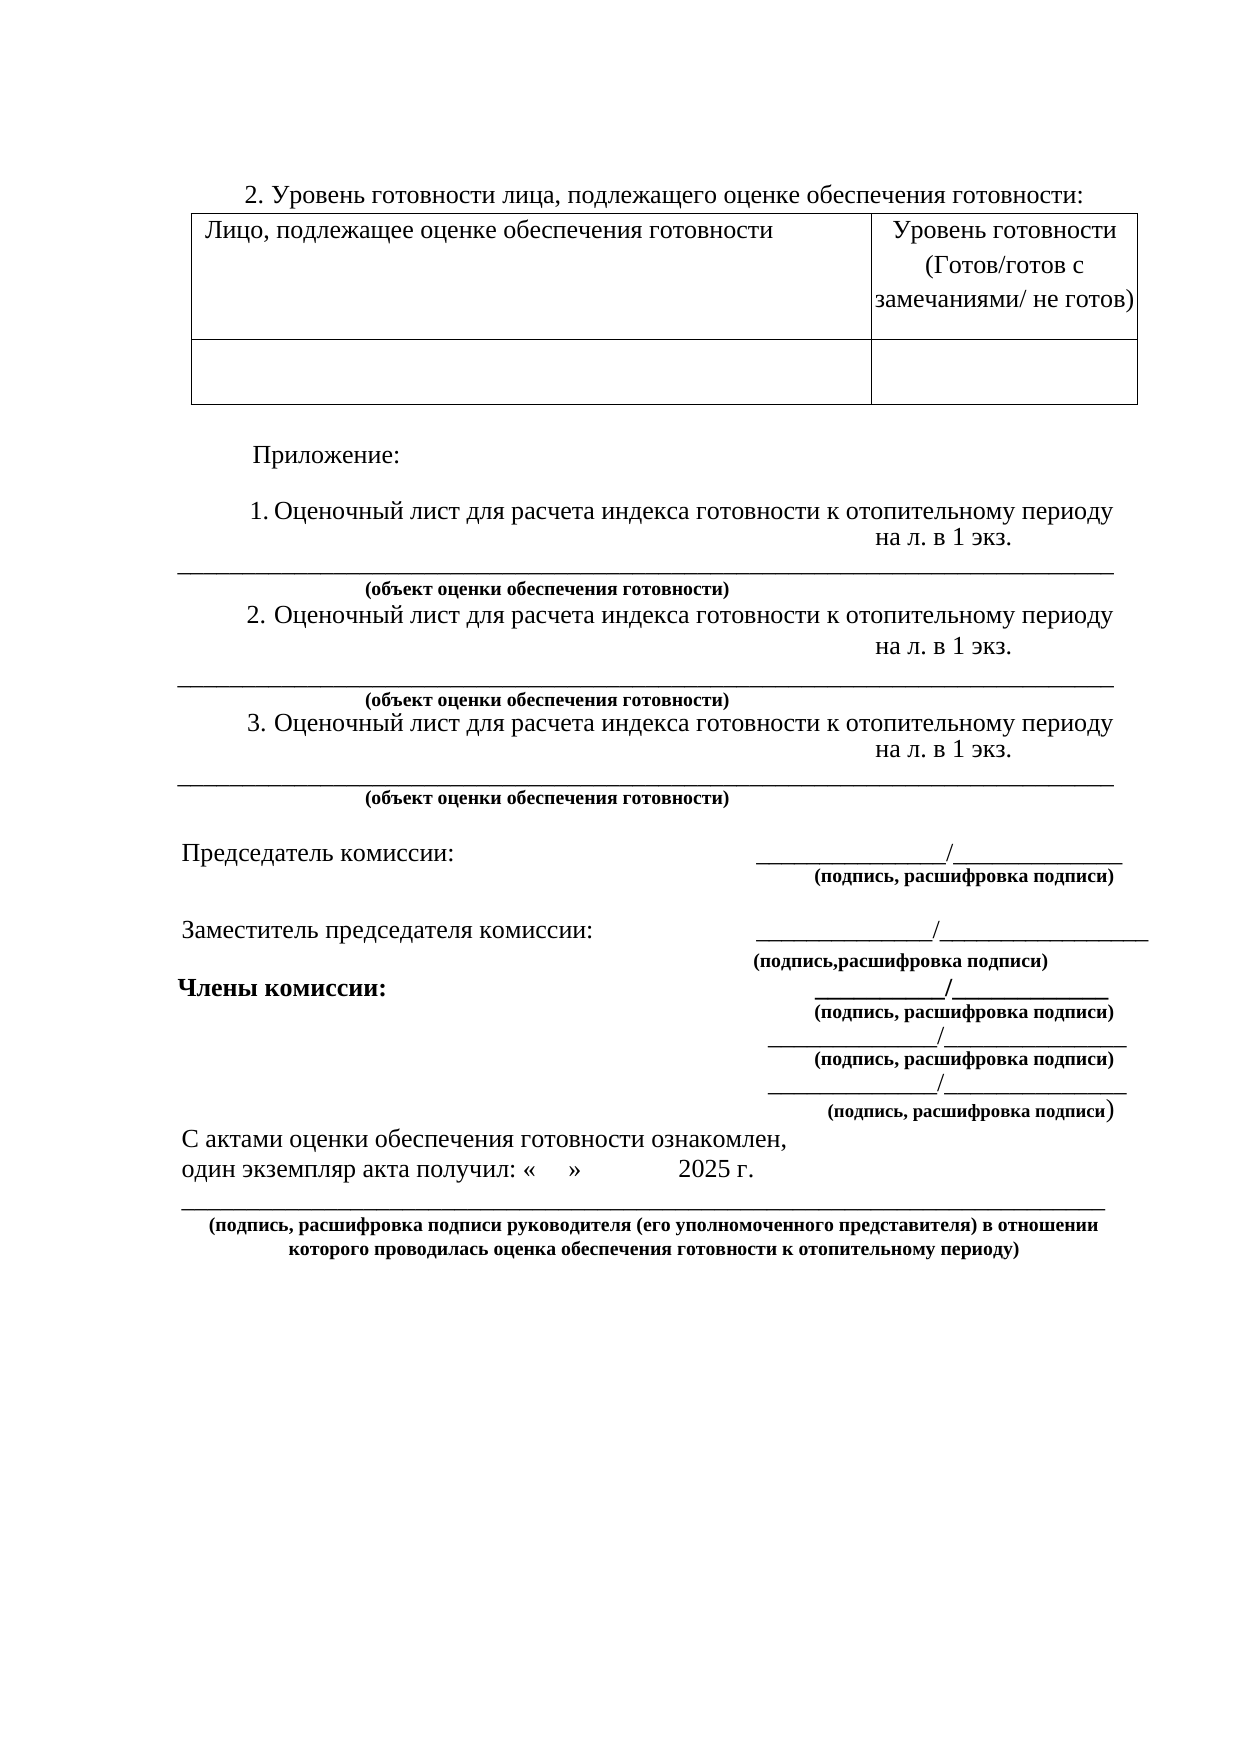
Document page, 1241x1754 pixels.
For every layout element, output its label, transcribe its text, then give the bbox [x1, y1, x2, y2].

text один экземпляр акта получил: « » 2025 г. [181, 1153, 1114, 1183]
text ________________________________________________________________________ [177, 763, 1152, 789]
text Председатель комиссии: /_____________ [181, 840, 1152, 866]
list Оценочный лист для расчета индекса готовности к отопительному периоду [177, 599, 1114, 630]
text (подпись, расшифровка подписи руководителя (его уполномоченного представителя) в отношении которого проводилась оценка обеспечения готовности к отопительному периоду) [177, 1213, 1131, 1261]
table_header Лицо, подлежащее оценке обеспечения готовности [192, 214, 871, 339]
text на л. в 1 экз. [875, 737, 1152, 763]
text (подпись, расшифровка подписи) [177, 1097, 1114, 1123]
text (объект оценки обеспечения готовности) [365, 789, 1152, 808]
list Уровень готовности лица, подлежащего оценке обеспечения готовности: [177, 179, 1152, 209]
text (объект оценки обеспечения готовности) [365, 691, 1152, 711]
table_cell [192, 340, 871, 404]
text Заместитель председателя комиссии: / [181, 918, 1152, 944]
text _____________/______________ [768, 1070, 1152, 1096]
text Члены комиссии: __________/____________ [177, 973, 1114, 1003]
text С актами оценки обеспечения готовности ознакомлен, [181, 1123, 1114, 1153]
text на л. в 1 экз. [875, 630, 1152, 660]
text (подпись, расшифровка подписи) [177, 1050, 1114, 1069]
text (подпись, расшифровка подписи) [177, 1003, 1114, 1022]
text Приложение: [252, 442, 1152, 468]
text (подпись,расшифровка подписи) [753, 944, 1114, 973]
text ________________________________________________________________________ [177, 550, 1152, 576]
text _____________/______________ [768, 1023, 1152, 1049]
text на л. в 1 экз. [875, 524, 1152, 550]
text (объект оценки обеспечения готовности) [365, 576, 1152, 599]
list Оценочный лист для расчета индекса готовности к отопительному периоду [177, 498, 1114, 524]
table_cell [872, 340, 1137, 404]
list Оценочный лист для расчета индекса готовности к отопительному периоду [177, 711, 1114, 737]
text ________________________________________________________________________ [177, 660, 1152, 691]
text (подпись, расшифровка подписи) [177, 866, 1114, 886]
text _______________________________________________________________________ [181, 1183, 1114, 1213]
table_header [872, 214, 1137, 339]
